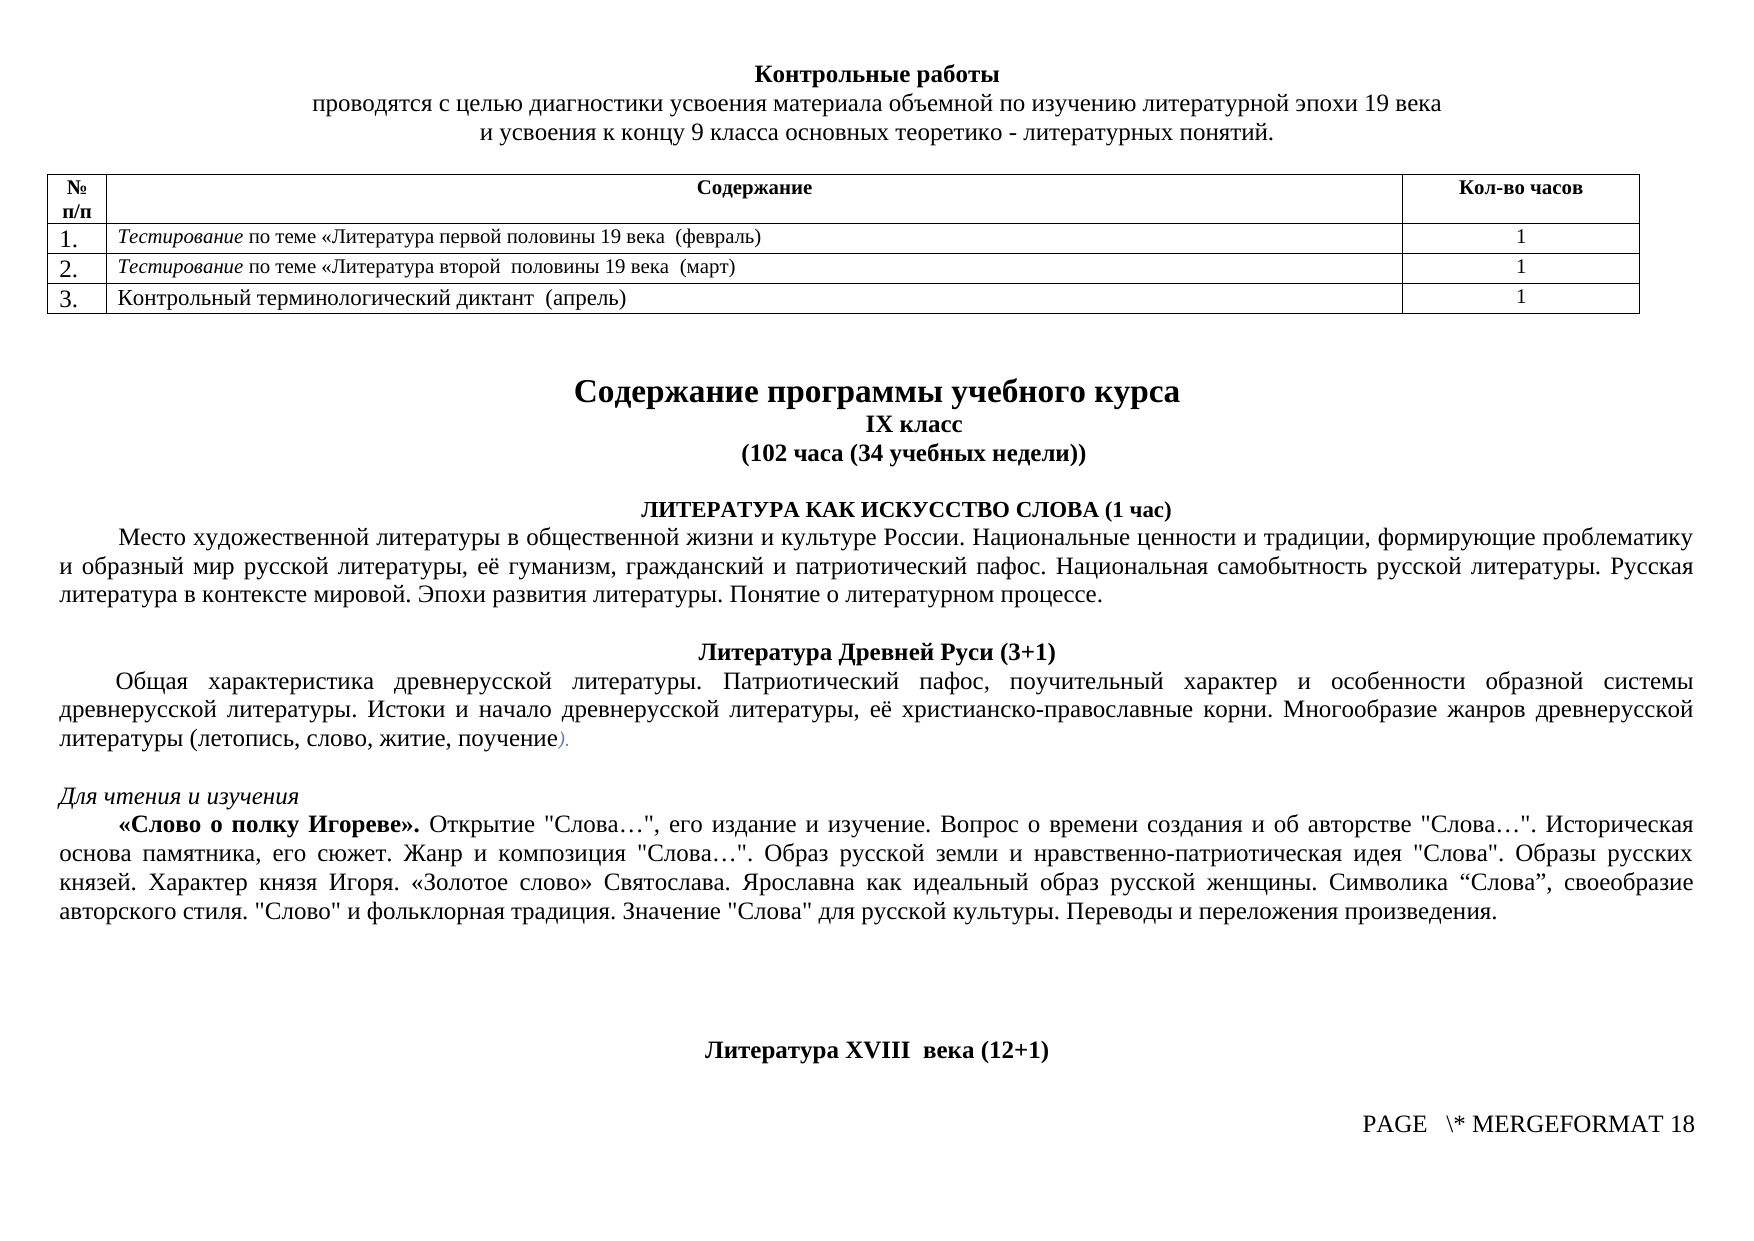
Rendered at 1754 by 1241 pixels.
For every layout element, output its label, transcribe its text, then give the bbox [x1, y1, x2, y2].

text Для чтения и изучения [59, 781, 1695, 809]
table_header № п/п [48, 175, 106, 223]
subtitle Общая характеристика древнерусской литературы. Патриотический пафос, поучительный характер и особенности образной системы древнерусской литературы. Истоки и начало древнерусской литературы, её христианско-православные корни. Многообразие жанров древнерусской литературы (летопись, слово, житие, поучение). [59, 666, 1695, 752]
table_header Кол-во часов [1403, 175, 1639, 223]
table_header Содержание [107, 175, 1402, 223]
text (102 часа (34 учебных недели)) [59, 438, 1695, 467]
text и усвоения к концу 9 класса основных теоретико - литературных понятий. [59, 117, 1695, 145]
text Содержание программы учебного курса [59, 371, 1695, 409]
text Контрольные работы [59, 59, 1695, 88]
table_cell Контрольный терминологический диктант (апрель) [107, 284, 1402, 313]
table_cell 1 [1403, 254, 1639, 283]
table_cell Тестирование по теме «Литература первой половины 19 века (февраль) [107, 224, 1402, 253]
table_cell [48, 284, 106, 313]
table_cell Тестирование по теме «Литература второй половины 19 века (март) [107, 254, 1402, 283]
text проводятся с целью диагностики усвоения материала объемной по изучению литературной эпохи 19 века [59, 88, 1695, 117]
table_cell [48, 224, 106, 253]
table_cell 1 [1403, 284, 1639, 313]
text «Слово о полку Игореве». Открытие "Слова…", его издание и изучение. Вопрос о времени создания и об авторстве "Слова…". Историческая основа памятника, его сюжет. Жанр и композиция "Слова…". Образ русской земли и нравственно-патриотическая идея "Слова". Образы русских князей. Характер князя Игоря. «Золотое слово» Святослава. Ярославна как идеальный образ русской женщины. Символика “Слова”, своеобразие авторского стиля. "Слово" и фольклорная традиция. Значение "Слова" для русской культуры. Переводы и переложения произведения. [59, 809, 1695, 924]
table_cell 1 [1403, 224, 1639, 253]
text Литература Древней Руси (3+1) [59, 637, 1695, 666]
table_cell [48, 254, 106, 283]
text Место художественной литературы в общественной жизни и культуре России. Национальные ценности и традиции, формирующие проблематику и образный мир русской литературы, её гуманизм, гражданский и патриотический пафос. Национальная самобытность русской литературы. Русская литература в контексте мировой. Эпохи развития литературы. Понятие о литературном процессе. [59, 522, 1695, 608]
text ЛИТЕРАТУРА КАК ИСКУССТВО СЛОВА (1 час) [59, 496, 1695, 522]
text IХ класс [59, 409, 1695, 438]
text Литература XVIII века (12+1) [59, 1035, 1695, 1064]
